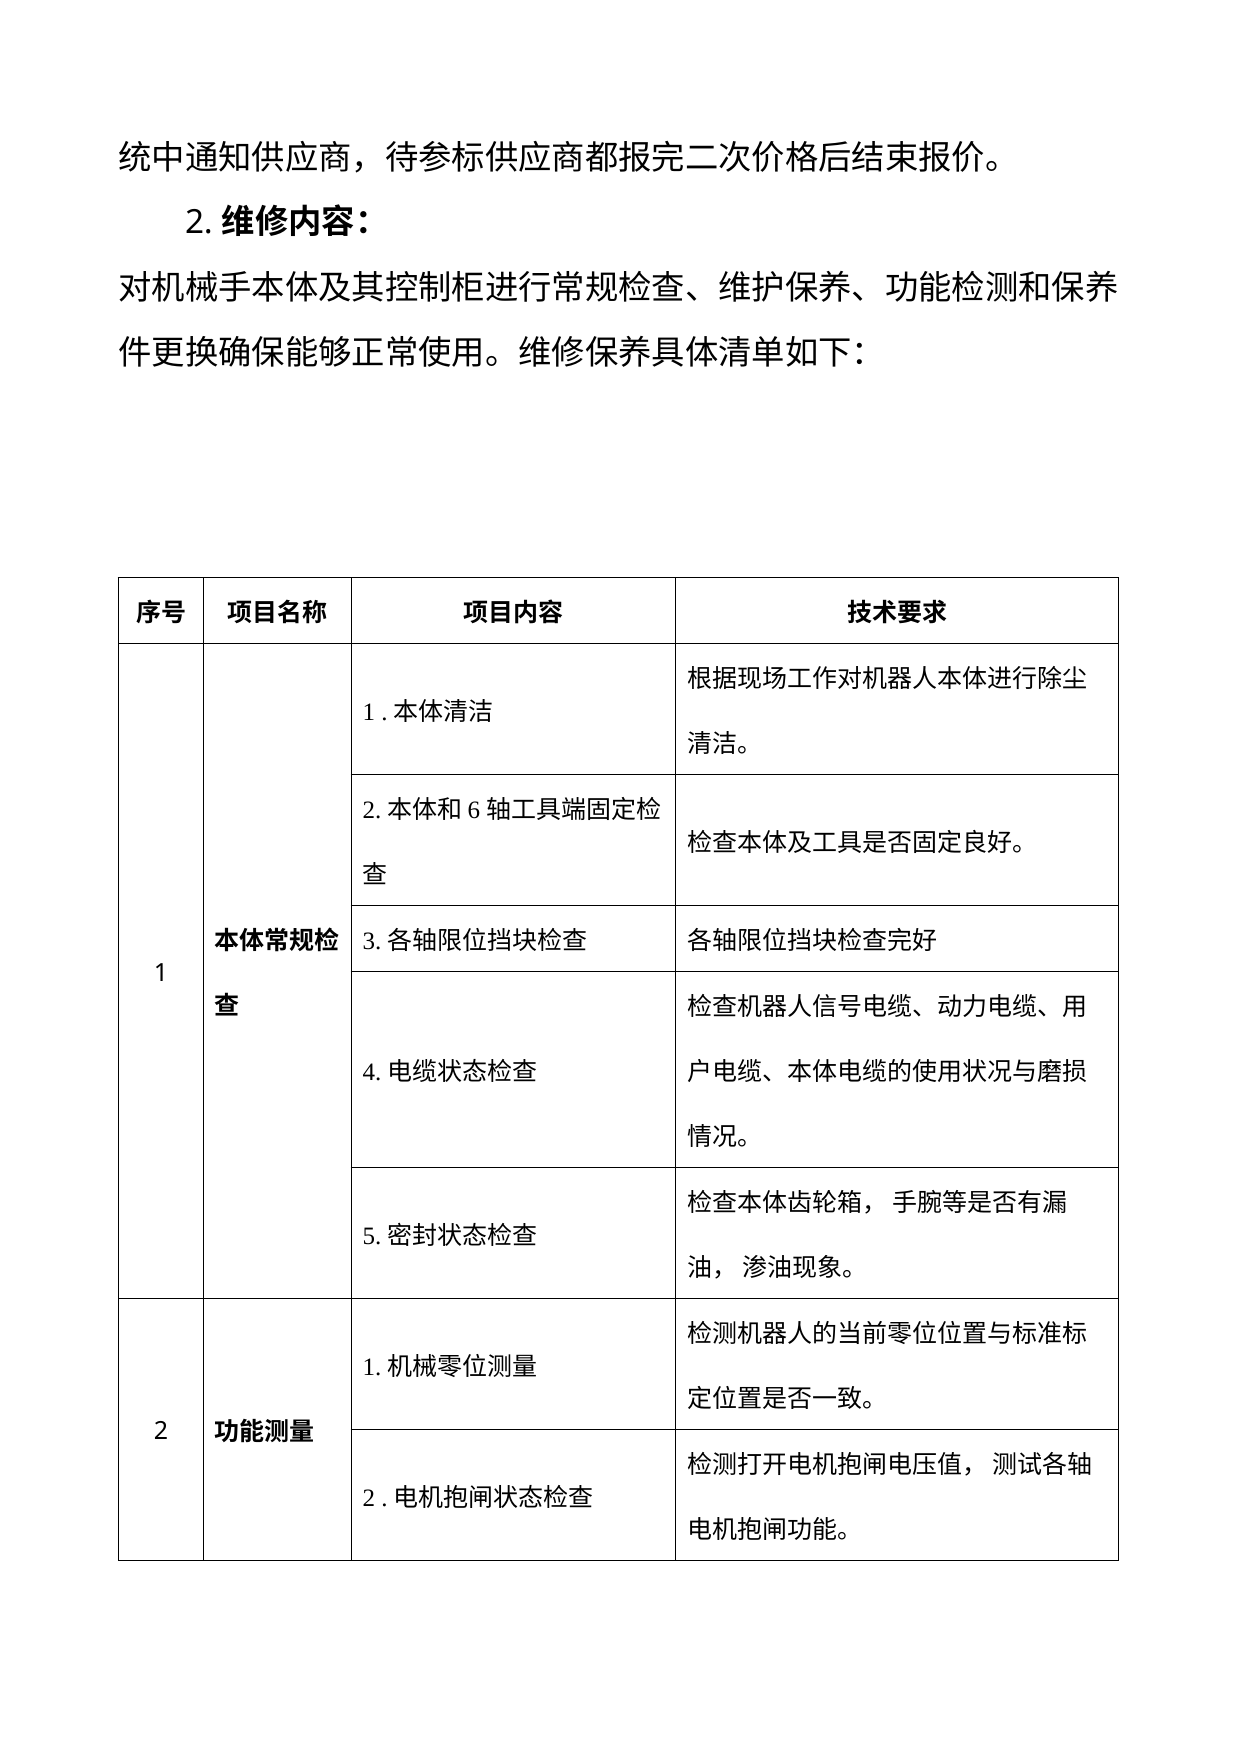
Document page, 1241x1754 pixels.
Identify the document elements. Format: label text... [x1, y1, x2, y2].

table_header 项目内容 [352, 578, 675, 643]
table_cell 检测打开电机抱闸电压值， 测试各轴电机抱闸功能。 [676, 1430, 1118, 1560]
table_cell 检查本体及工具是否固定良好。 [676, 775, 1118, 905]
table_cell 功能测量 [204, 1299, 351, 1560]
table_cell 检测机器人的当前零位位置与标准标定位置是否一致。 [676, 1299, 1118, 1429]
table_header 序号 [119, 578, 203, 643]
table_header 技术要求 [676, 578, 1118, 643]
table_cell 3. 各轴限位挡块检查 [352, 906, 675, 971]
table_cell 各轴限位挡块检查完好 [676, 906, 1118, 971]
text 2. 维修内容： [118, 187, 1122, 252]
table_cell 2 [119, 1299, 203, 1560]
text 对机械手本体及其控制柜进行常规检查、维护保养、功能检测和保养件更换确保能够正常使用。维修保养具体清单如下： [118, 252, 1122, 382]
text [118, 122, 1122, 187]
table_cell 根据现场工作对机器人本体进行除尘清洁。 [676, 644, 1118, 774]
table_cell 本体常规检查 [204, 644, 351, 1298]
table_header 项目名称 [204, 578, 351, 643]
table_cell 1 [119, 644, 203, 1298]
table_cell 1 . 本体清洁 [352, 644, 675, 774]
table_cell 2 . 电机抱闸状态检查 [352, 1430, 675, 1560]
table_cell 4. 电缆状态检查 [352, 972, 675, 1167]
table_cell 1. 机械零位测量 [352, 1299, 675, 1429]
table_cell 检查本体齿轮箱， 手腕等是否有漏油， 渗油现象。 [676, 1168, 1118, 1298]
table_cell 检查机器人信号电缆、动力电缆、用户电缆、本体电缆的使用状况与磨损情况。 [676, 972, 1118, 1167]
table_cell 2. 本体和6 轴工具端固定检查 [352, 775, 675, 905]
table_cell 5. 密封状态检查 [352, 1168, 675, 1298]
